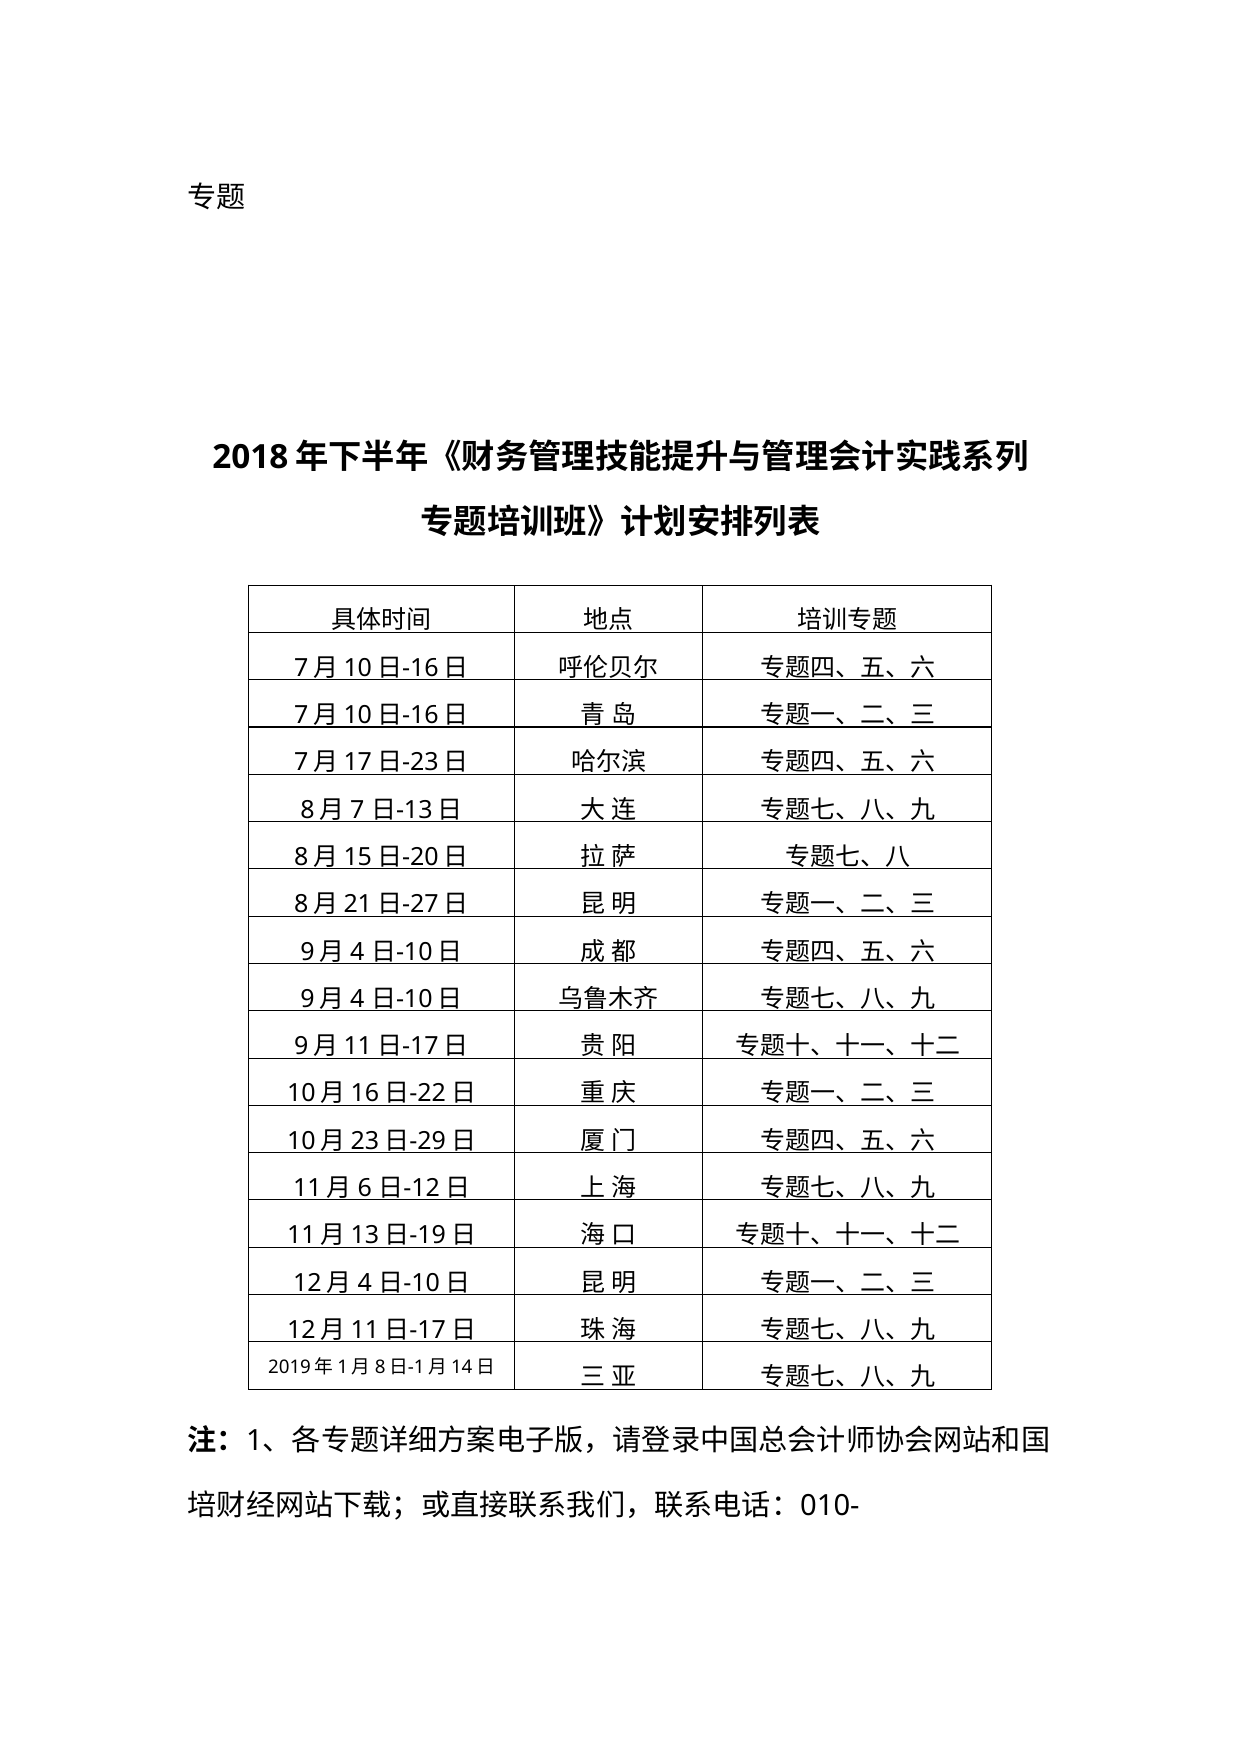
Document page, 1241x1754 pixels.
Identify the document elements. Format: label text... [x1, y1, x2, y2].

table_cell 7月10日-16日 [249, 633, 514, 679]
table_cell 10月23日-29日 [249, 1106, 514, 1152]
table_cell 2019年1月 8日-1月14日 [249, 1342, 514, 1388]
table_cell 珠 海 [515, 1295, 702, 1341]
table_cell 昆 明 [515, 869, 702, 916]
table_cell 专题七、八、九 [703, 964, 991, 1010]
table_cell 大 连 [515, 775, 702, 821]
table_cell 11月 6 日-12日 [249, 1153, 514, 1199]
table_cell 专题四、五、六 [703, 1106, 991, 1152]
table_cell 专题七、八、九 [703, 1342, 991, 1388]
table_cell 专题七、八、九 [703, 1295, 991, 1341]
table_cell 专题一、二、三 [703, 1248, 991, 1294]
text 2018年下半年《财务管理技能提升与管理会计实践系列 专题培训班》计划安排列表 [187, 422, 1053, 552]
table_cell 8月21日-27日 [249, 869, 514, 916]
table_cell 哈尔滨 [515, 728, 702, 774]
table_cell 拉 萨 [515, 822, 702, 868]
table_cell 专题一、二、三 [703, 1059, 991, 1105]
table_header 具体时间 [249, 586, 514, 632]
table_cell 专题七、八 [703, 822, 991, 868]
table_cell 12月11日-17日 [249, 1295, 514, 1341]
table_cell 10月16日-22日 [249, 1059, 514, 1105]
table_header 地点 [515, 586, 702, 632]
table_cell 专题四、五、六 [703, 728, 991, 774]
table_cell 专题一、二、三 [703, 680, 991, 726]
table_cell 专题十、十一、十二 [703, 1011, 991, 1057]
table_cell 11月13日-19日 [249, 1200, 514, 1247]
table_cell 专题十、十一、十二 [703, 1200, 991, 1247]
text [187, 1406, 1053, 1536]
table_cell 8月15日-20日 [249, 822, 514, 868]
table_cell 9月11日-17日 [249, 1011, 514, 1057]
table_cell 专题七、八、九 [703, 775, 991, 821]
table_header 培训专题 [703, 586, 991, 632]
table_cell 专题七、八、九 [703, 1153, 991, 1199]
table_cell 8月 7 日-13日 [249, 775, 514, 821]
table_cell 9月 4 日-10日 [249, 917, 514, 963]
table_cell 7月10日-16日 [249, 680, 514, 726]
table_cell 昆 明 [515, 1248, 702, 1294]
table_cell 专题四、五、六 [703, 633, 991, 679]
table_cell 专题四、五、六 [703, 917, 991, 963]
table_cell 呼伦贝尔 [515, 633, 702, 679]
table_cell 成 都 [515, 917, 702, 963]
table_cell 7月17日-23日 [249, 728, 514, 774]
table_cell 青 岛 [515, 680, 702, 726]
table_cell 专题一、二、三 [703, 869, 991, 916]
table_cell 12月 4 日-10日 [249, 1248, 514, 1294]
table_cell 贵 阳 [515, 1011, 702, 1057]
table_cell 乌鲁木齐 [515, 964, 702, 1010]
table_cell 上 海 [515, 1153, 702, 1199]
table_cell 9月 4 日-10日 [249, 964, 514, 1010]
table_cell 重 庆 [515, 1059, 702, 1105]
table_cell 三 亚 [515, 1342, 702, 1388]
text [187, 162, 1053, 227]
table_cell 厦 门 [515, 1106, 702, 1152]
table_cell 海 口 [515, 1200, 702, 1247]
